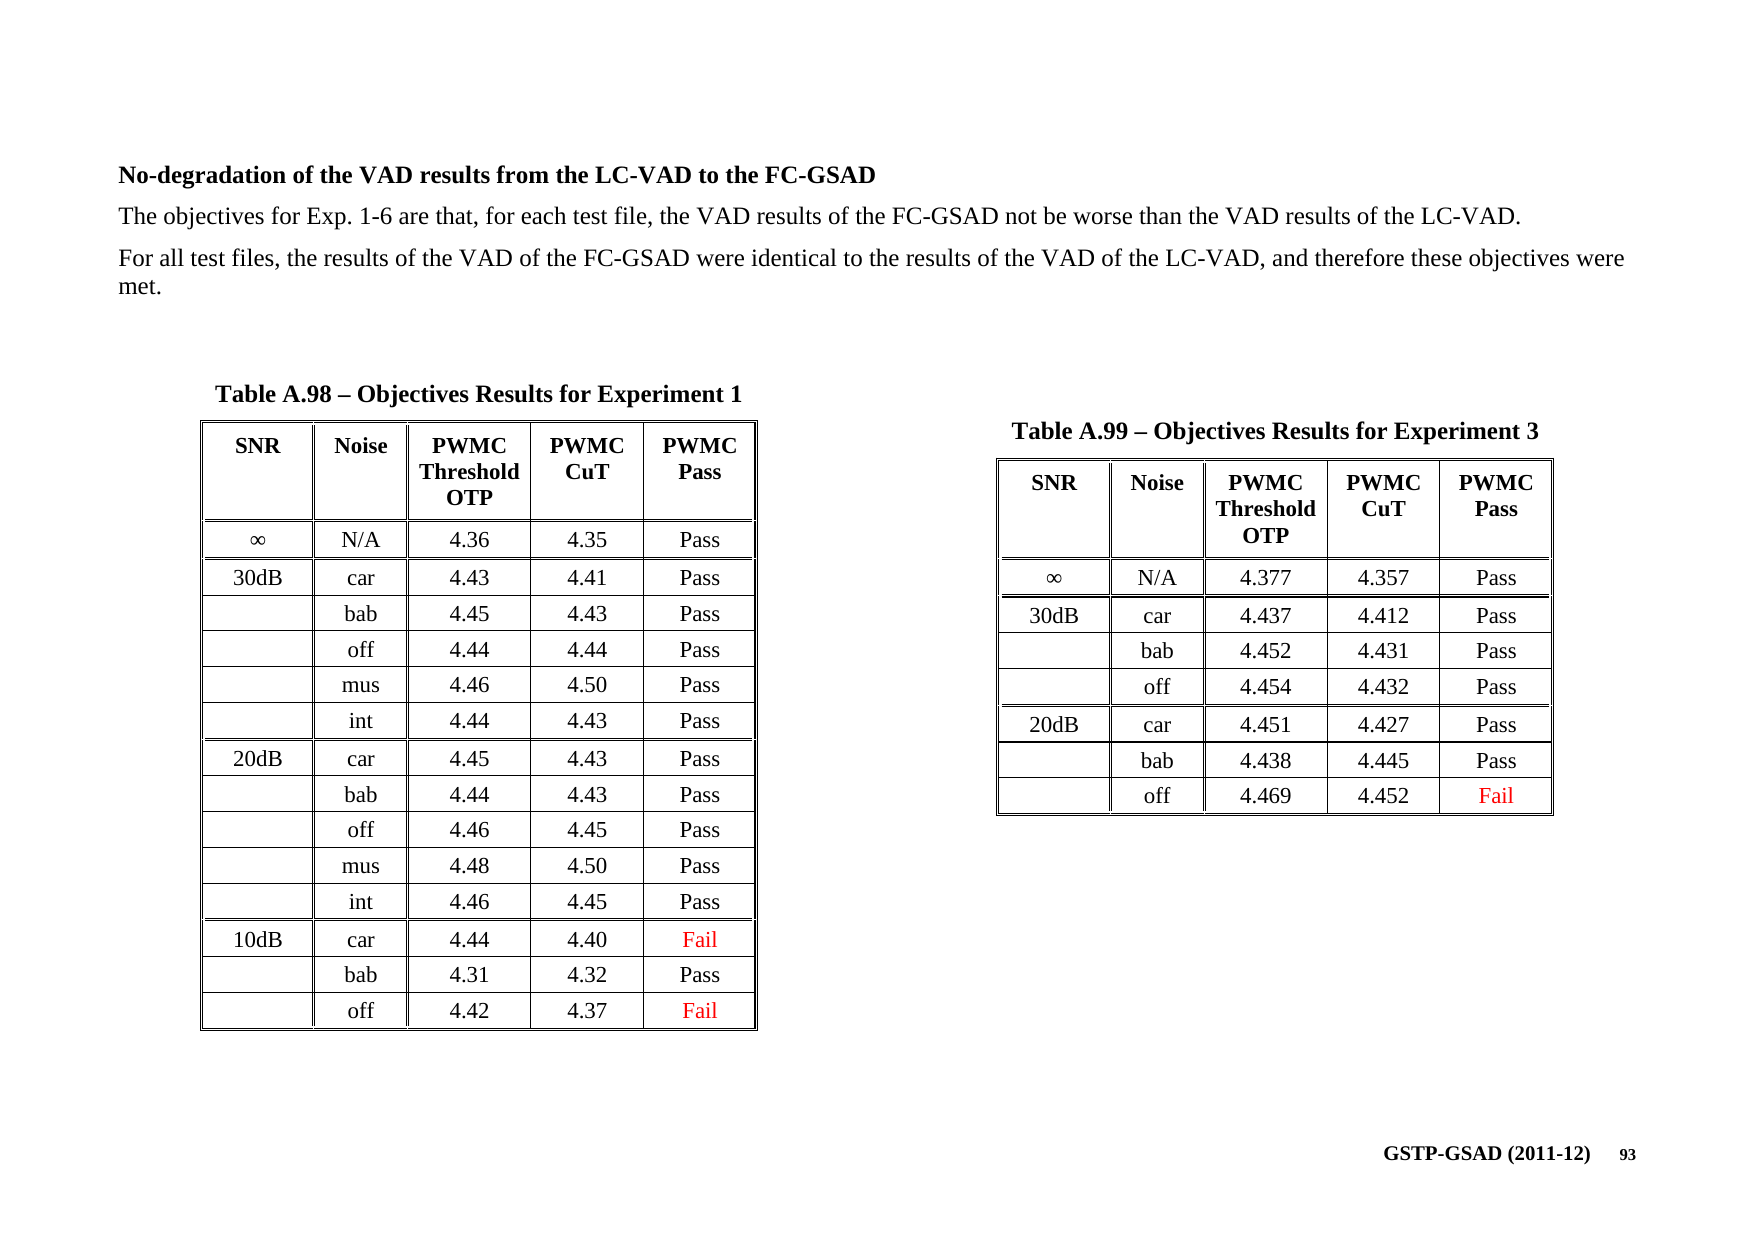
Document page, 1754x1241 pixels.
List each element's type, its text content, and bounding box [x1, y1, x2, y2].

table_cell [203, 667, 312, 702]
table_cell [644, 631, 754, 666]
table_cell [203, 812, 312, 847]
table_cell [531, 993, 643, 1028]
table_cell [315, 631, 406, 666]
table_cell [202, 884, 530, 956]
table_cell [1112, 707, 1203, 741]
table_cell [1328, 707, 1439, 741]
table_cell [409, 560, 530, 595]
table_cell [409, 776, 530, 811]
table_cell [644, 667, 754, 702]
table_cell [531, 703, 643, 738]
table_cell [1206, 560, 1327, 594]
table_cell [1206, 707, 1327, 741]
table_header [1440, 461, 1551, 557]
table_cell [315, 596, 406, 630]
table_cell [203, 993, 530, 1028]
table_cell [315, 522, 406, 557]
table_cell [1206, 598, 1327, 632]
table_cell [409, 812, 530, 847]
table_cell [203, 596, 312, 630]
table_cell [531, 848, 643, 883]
text The objectives for Exp. 1-6 are that, for each test file, the VAD results of the FC-GSAD not be worse than the VAD results of the LC-VAD. [118, 201, 1636, 230]
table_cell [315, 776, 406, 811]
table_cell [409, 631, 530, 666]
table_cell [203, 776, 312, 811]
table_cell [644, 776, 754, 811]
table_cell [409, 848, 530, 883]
title Table A.98 – Objectives Results for Experiment 1 [118, 379, 839, 408]
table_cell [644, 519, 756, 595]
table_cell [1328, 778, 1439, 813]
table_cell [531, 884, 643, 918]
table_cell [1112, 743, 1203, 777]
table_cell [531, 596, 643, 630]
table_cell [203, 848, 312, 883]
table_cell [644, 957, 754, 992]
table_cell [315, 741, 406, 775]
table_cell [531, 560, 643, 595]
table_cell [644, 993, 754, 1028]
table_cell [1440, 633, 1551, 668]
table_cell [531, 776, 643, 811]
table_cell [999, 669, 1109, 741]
title Table A.99 – Objectives Results for Experiment 3 [914, 416, 1636, 445]
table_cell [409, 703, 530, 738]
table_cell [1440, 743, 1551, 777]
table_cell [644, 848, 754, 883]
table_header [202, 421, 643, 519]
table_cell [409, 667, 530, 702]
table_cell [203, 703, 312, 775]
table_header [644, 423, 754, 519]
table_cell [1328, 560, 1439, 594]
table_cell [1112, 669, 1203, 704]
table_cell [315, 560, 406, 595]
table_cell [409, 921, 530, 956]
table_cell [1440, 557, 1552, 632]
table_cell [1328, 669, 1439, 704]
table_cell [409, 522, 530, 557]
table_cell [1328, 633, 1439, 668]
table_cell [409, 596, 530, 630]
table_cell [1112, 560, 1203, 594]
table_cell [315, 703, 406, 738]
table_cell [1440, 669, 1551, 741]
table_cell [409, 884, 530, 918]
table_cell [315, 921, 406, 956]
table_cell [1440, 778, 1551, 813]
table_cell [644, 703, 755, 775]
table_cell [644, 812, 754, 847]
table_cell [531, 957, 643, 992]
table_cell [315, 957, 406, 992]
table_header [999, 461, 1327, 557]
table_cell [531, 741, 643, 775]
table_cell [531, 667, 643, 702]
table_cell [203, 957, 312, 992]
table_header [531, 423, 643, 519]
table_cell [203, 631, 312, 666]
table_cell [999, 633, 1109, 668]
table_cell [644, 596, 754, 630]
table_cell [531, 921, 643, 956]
text No-degradation of the VAD results from the LC-VAD to the FC-GSAD [118, 160, 1636, 189]
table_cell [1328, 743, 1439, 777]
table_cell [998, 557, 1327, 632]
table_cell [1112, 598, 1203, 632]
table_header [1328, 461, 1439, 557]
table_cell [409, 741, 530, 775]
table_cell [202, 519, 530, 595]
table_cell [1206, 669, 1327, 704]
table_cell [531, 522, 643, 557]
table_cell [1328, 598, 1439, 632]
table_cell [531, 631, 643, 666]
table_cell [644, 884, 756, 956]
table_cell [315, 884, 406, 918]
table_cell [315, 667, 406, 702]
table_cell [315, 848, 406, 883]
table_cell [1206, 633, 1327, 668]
text For all test files, the results of the VAD of the FC-GSAD were identical to the results of the VAD of the LC-VAD, and therefore these objectives were met. [118, 243, 1636, 300]
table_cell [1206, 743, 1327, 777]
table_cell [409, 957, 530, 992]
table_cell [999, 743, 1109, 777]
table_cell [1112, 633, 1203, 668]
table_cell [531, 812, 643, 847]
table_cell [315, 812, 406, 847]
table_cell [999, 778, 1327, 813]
